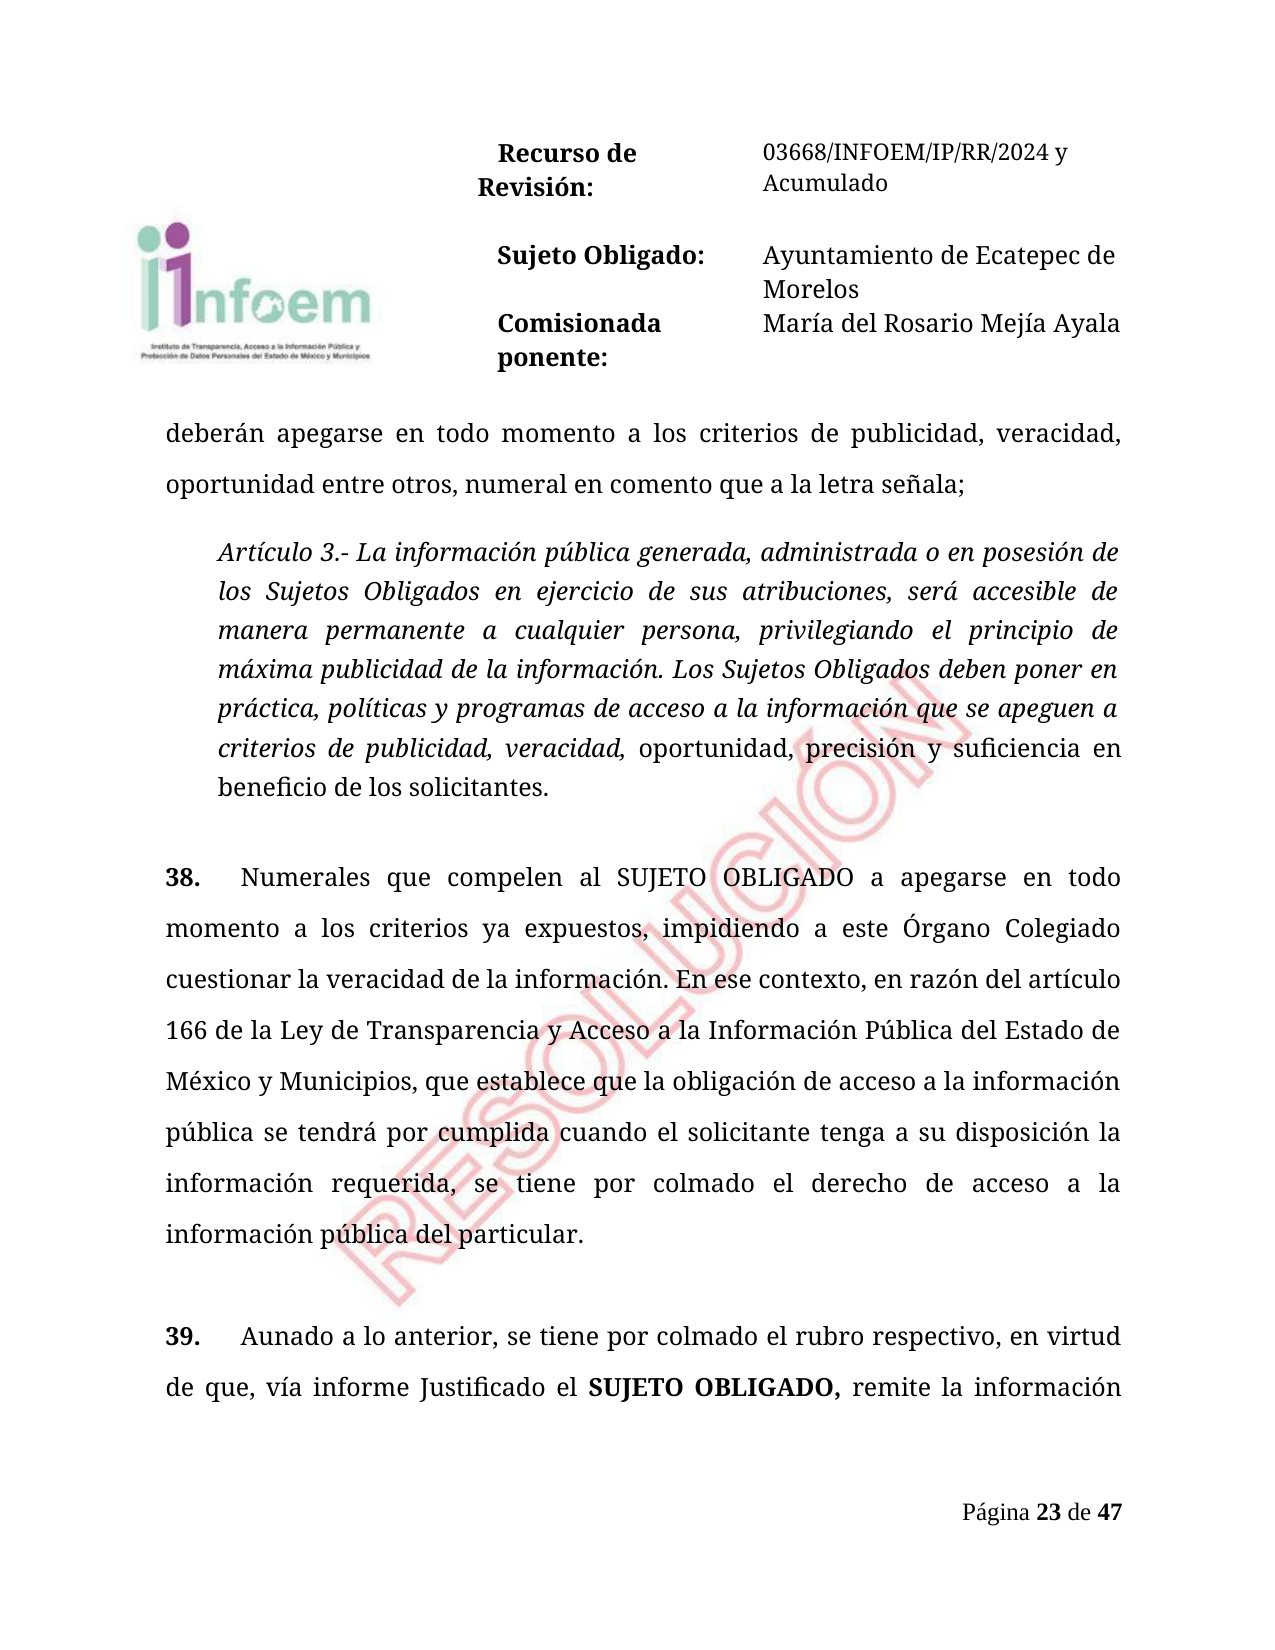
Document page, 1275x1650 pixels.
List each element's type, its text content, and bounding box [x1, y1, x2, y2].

picture [22, 164, 1251, 1650]
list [165, 1319, 1122, 1404]
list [165, 416, 1122, 501]
list Artículo 3.- La información pública generada, administrada o en posesión de los Sujetos Obligados en ejercicio de sus atribuciones, será accesible de manera permanente a cualquier persona, privilegiando el principio de máxima publicidad de la información. Los Sujetos Obligados deben poner en práctica, políticas y programas de acceso a la información que se apeguen a criterios de publicidad, veracidad, oportunidad, precisión y suficiencia en beneficio de los solicitantes. [218, 534, 1122, 803]
list Numerales que compelen al SUJETO OBLIGADO a apegarse en todo momento a los criterios ya expuestos, impidiendo a este Órgano Colegiado cuestionar la veracidad de la información. En ese contexto, en razón del artículo 166 de la Ley de Transparencia y Acceso a la Información Pública del Estado de México y Municipios, que establece que la obligación de acceso a la información pública se tendrá por cumplida cuando el solicitante tenga a su disposición la información requerida, se tiene por colmado el derecho de acceso a la información pública del particular. [165, 859, 1122, 1251]
